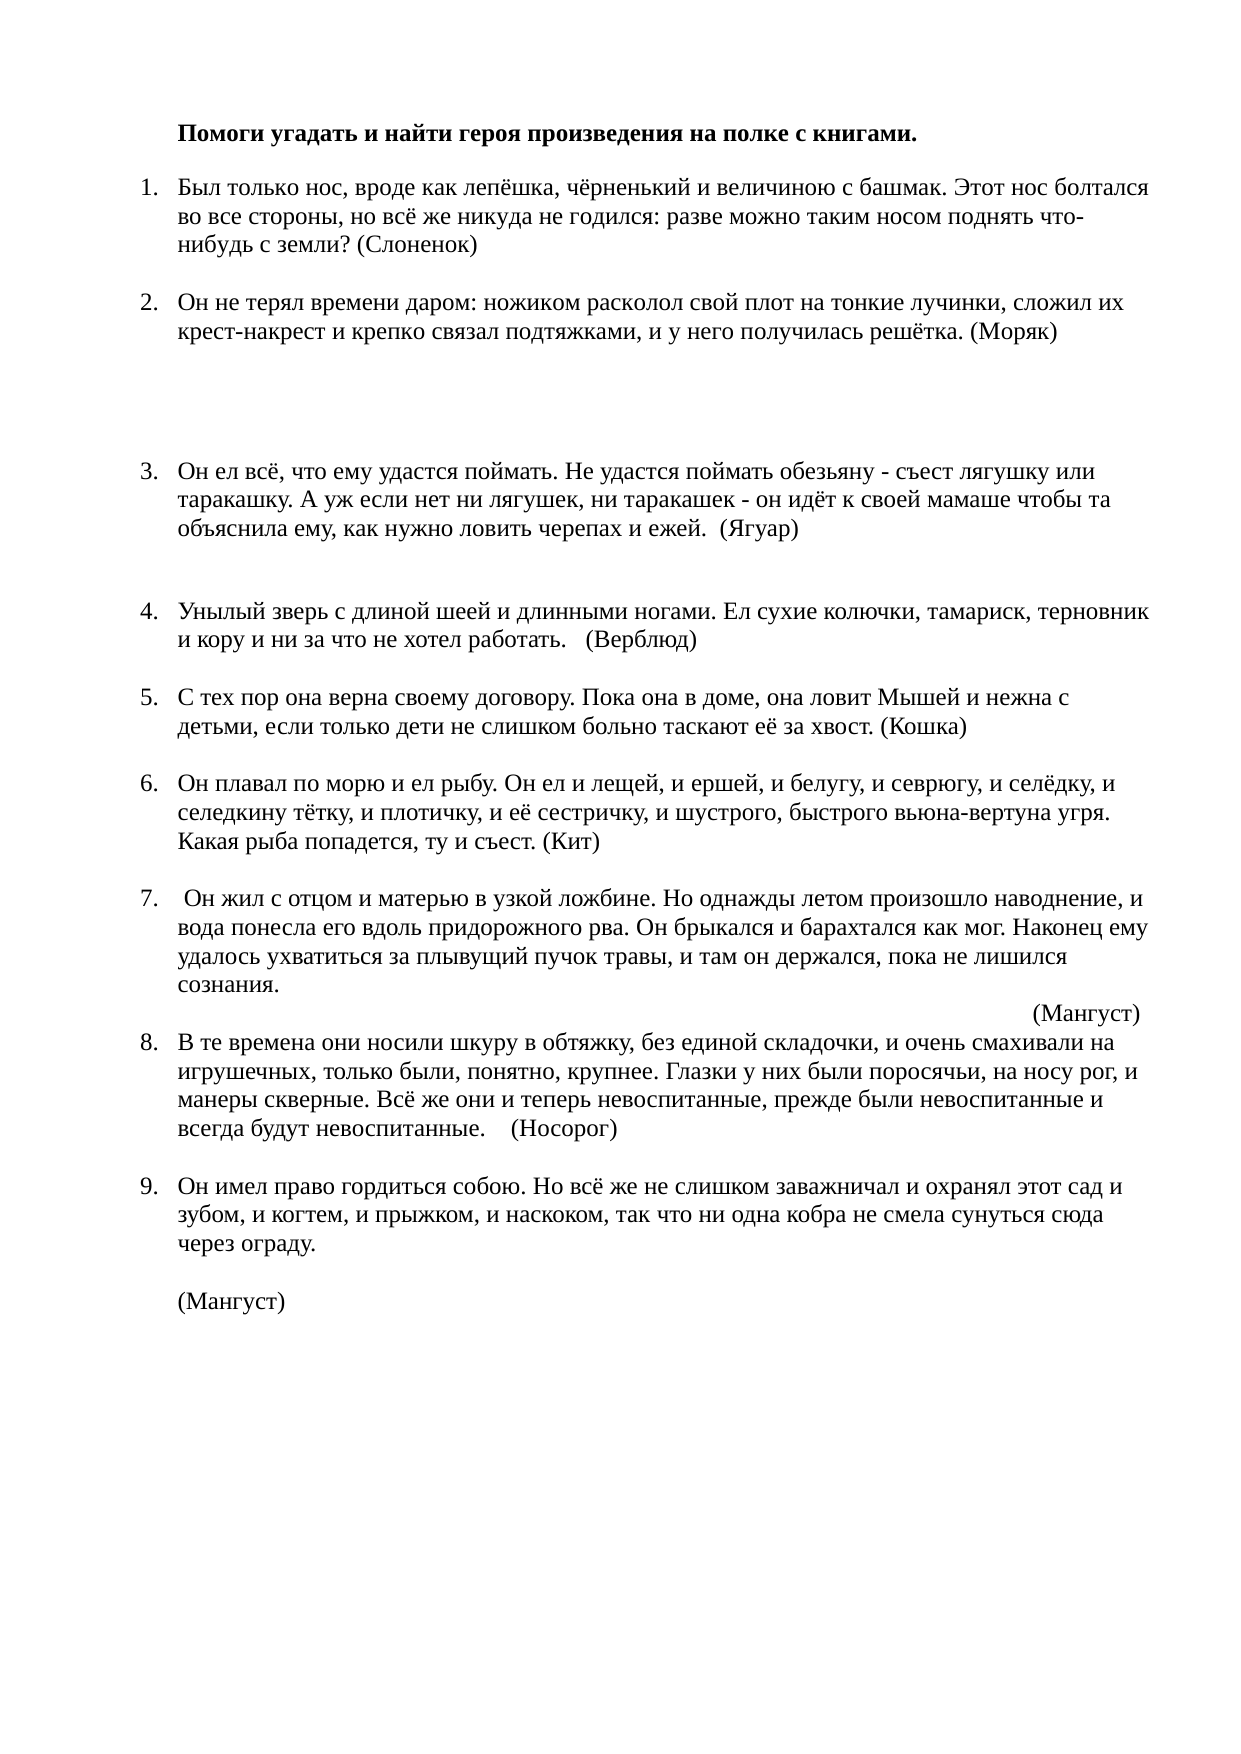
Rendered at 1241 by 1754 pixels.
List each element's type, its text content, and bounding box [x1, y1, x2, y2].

text (Мангуст) [177, 998, 1152, 1027]
text Помоги угадать и найти героя произведения на полке с книгами. [177, 118, 1152, 147]
list Он жил с отцом и матерью в узкой ложбине. Но однажды летом произошло наводнение, и вода понесла его вдоль придорожного рва. Он брыкался и барахтался как мог. Наконец ему удалось ухватиться за плывущий пучок травы, и там он держался, пока не лишился сознания. [140, 883, 1152, 998]
text (Мангуст) [177, 1257, 1152, 1314]
list Он ел всё, что ему удастся поймать. Не удастся поймать обезьяну - съест лягушку или таракашку. А уж если нет ни лягушек, ни таракашек - он идёт к своей мамаше чтобы та объяснила ему, как нужно ловить черепах и ежей. (Ягуар) [140, 456, 1152, 542]
list В те времена они носили шкуру в обтяжку, без единой складочки, и очень смахивали на игрушечных, только были, понятно, крупнее. Глазки у них были поросячьи, на носу рог, и манеры скверные. Всё же они и теперь невоспитанные, прежде были невоспитанные и всегда будут невоспитанные. (Носорог) [140, 1027, 1152, 1142]
list Унылый зверь с длиной шеей и длинными ногами. Ел сухие колючки, тамариск, терновник и кору и ни за что не хотел работать. (Верблюд) [140, 596, 1152, 653]
list Был только нос, вроде как лепёшка, чёрненький и величиною с башмак. Этот нос болтался во все стороны, но всё же никуда не годился: разве можно таким носом поднять что-нибудь с земли? (Слоненок) [140, 172, 1152, 258]
list Он не терял времени даром: ножиком расколол свой плот на тонкие лучинки, сложил их крест-накрест и крепко связал подтяжками, и у него получилась решётка. (Моряк) [140, 287, 1152, 344]
list Он плавал по морю и ел рыбу. Он ел и лещей, и ершей, и белугу, и севрюгу, и селёдку, и селедкину тётку, и плотичку, и её сестричку, и шустрого, быстрого вьюна-вертуна угря. Какая рыба попадется, ту и съест. (Кит) [140, 768, 1152, 854]
list Он имел право гордиться собою. Но всё же не слишком заважничал и охранял этот сад и зубом, и когтем, и прыжком, и наскоком, так что ни одна кобра не смела сунуться сюда через ограду. [140, 1171, 1152, 1257]
list С тех пор она верна своему договору. Пока она в доме, она ловит Мышей и нежна с детьми, если только дети не слишком больно таскают её за хвост. (Кошка) [140, 682, 1152, 739]
